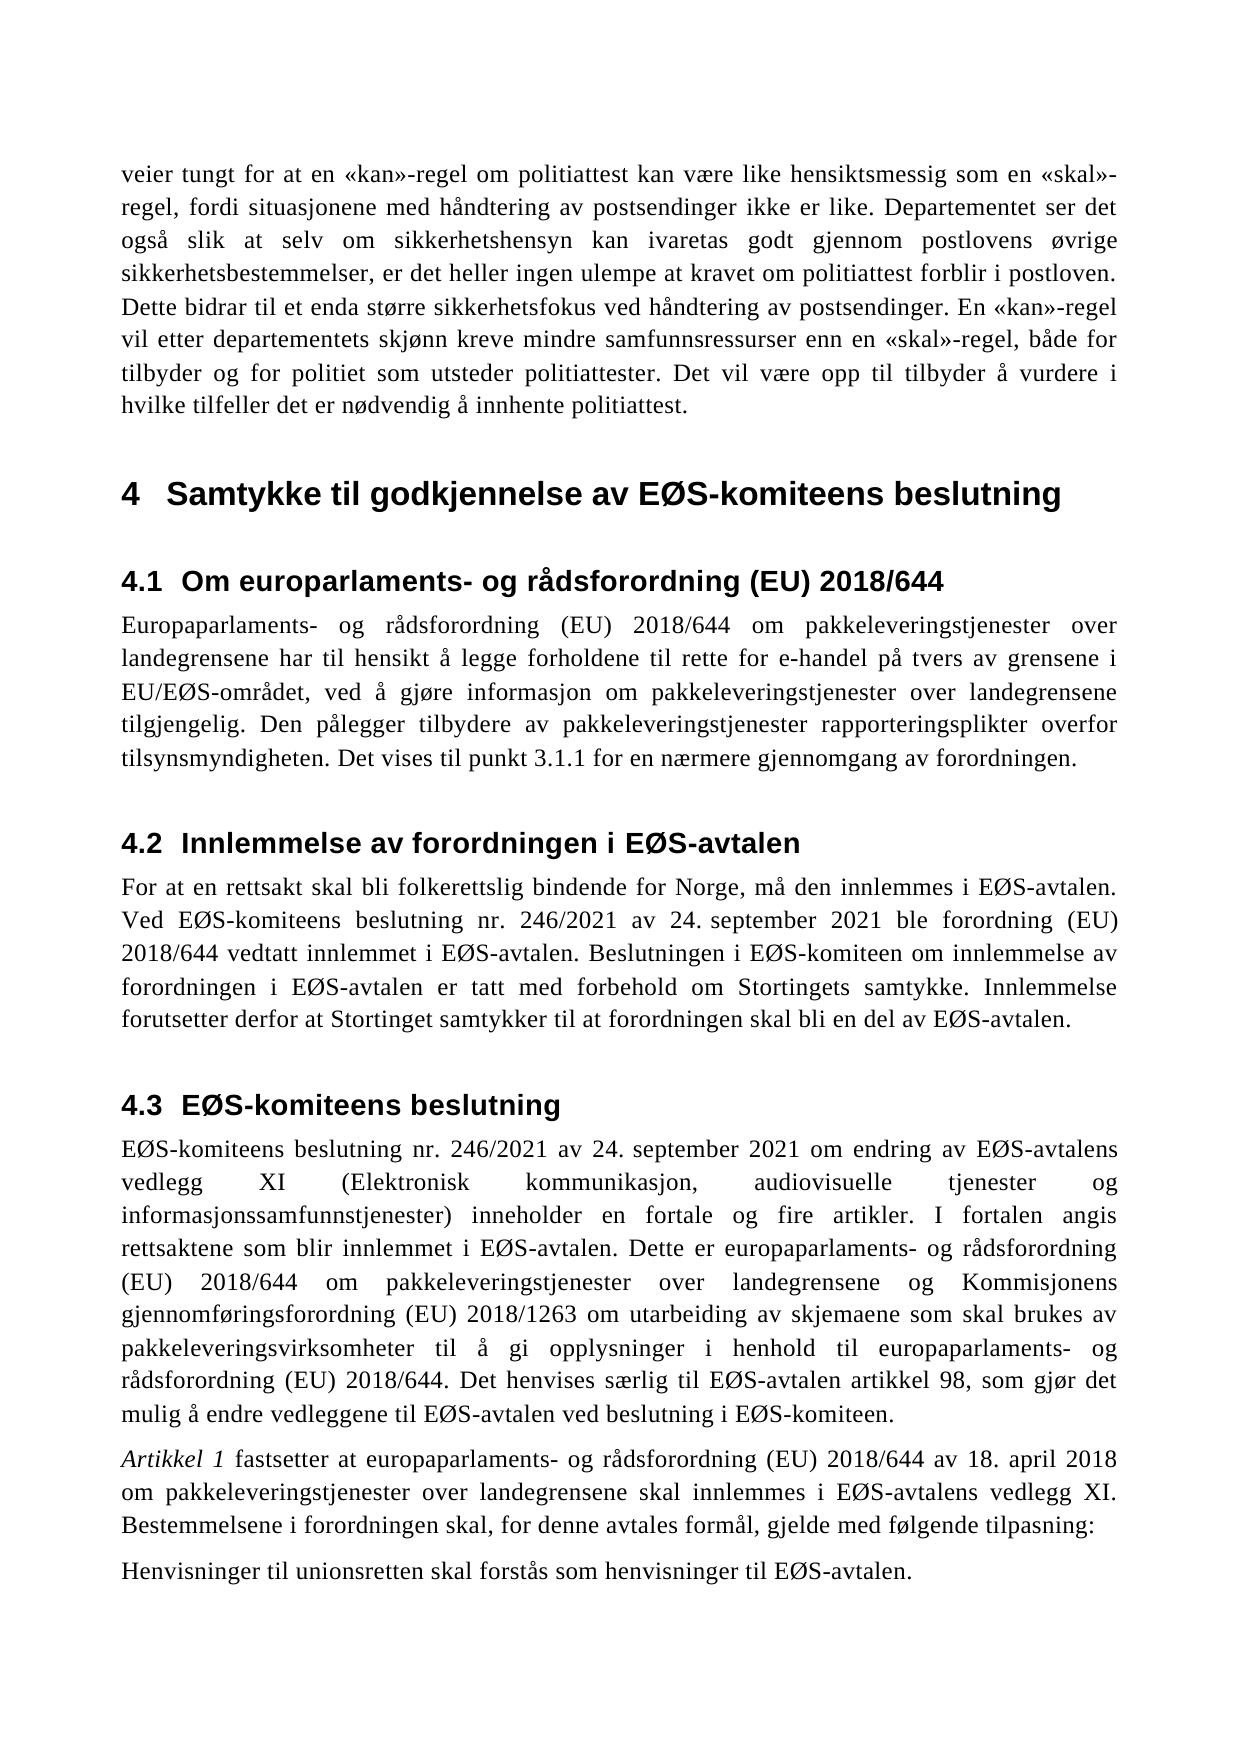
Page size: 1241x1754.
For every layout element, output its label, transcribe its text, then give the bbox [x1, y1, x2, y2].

text Europaparlaments- og rådsforordning (EU) 2018/644 om pakkeleveringstjenester over landegrensene har til hensikt å legge forholdene til rette for e-handel på tvers av grensene i EU/EØS-området, ved å gjøre informasjon om pakkeleveringstjenester over landegrensene tilgjengelig. Den pålegger tilbydere av pakkeleveringstjenester rapporteringsplikter overfor tilsynsmyndigheten. Det vises til punkt 3.1.1 for en nærmere gjennomgang av forordningen. [121, 611, 1119, 771]
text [121, 159, 1119, 419]
text EØS-komiteens beslutning nr. 246/2021 av 24. september 2021 om endring av EØS-avtalens vedlegg XI (Elektronisk kommunikasjon, audiovisuelle tjenester og informasjonssamfunnstjenester) inneholder en fortale og fire artikler. I fortalen angis rettsaktene som blir innlemmet i EØS-avtalen. Dette er europaparlaments- og rådsforordning (EU) 2018/644 om pakkeleveringstjenester over landegrensene og Kommisjonens gjennomføringsforordning (EU) 2018/1263 om utarbeiding av skjemaene som skal brukes av pakkeleveringsvirksomheter til å gi opplysninger i henhold til europaparlaments- og rådsforordning (EU) 2018/644. Det henvises særlig til EØS-avtalen artikkel 98, som gjør det mulig å endre vedleggene til EØS-avtalen ved beslutning i EØS-komiteen. [121, 1134, 1119, 1427]
text Henvisninger til unionsretten skal forstås som henvisninger til EØS-avtalen. [121, 1556, 1119, 1584]
subtitle Om europarlaments- og rådsforordning (EU) 2018/644 [121, 564, 1119, 597]
subtitle Samtykke til godkjennelse av EØS-komiteens beslutning [121, 474, 1119, 512]
text For at en rettsakt skal bli folkerettslig bindende for Norge, må den innlemmes i EØS-avtalen. Ved EØS-komiteens beslutning nr. 246/2021 av 24. september 2021 ble forordning (EU) 2018/644 vedtatt innlemmet i EØS-avtalen. Beslutningen i EØS-komiteen om innlemmelse av forordningen i EØS-avtalen er tatt med forbehold om Stortingets samtykke. Innlemmelse forutsetter derfor at Stortinget samtykker til at forordningen skal bli en del av EØS-avtalen. [121, 872, 1119, 1033]
text Artikkel 1 fastsetter at europaparlaments- og rådsforordning (EU) 2018/644 av 18. april 2018 om pakkeleveringstjenester over landegrensene skal innlemmes i EØS-avtalens vedlegg XI. Bestemmelsene i forordningen skal, for denne avtales formål, gjelde med følgende tilpasning: [121, 1444, 1119, 1539]
subtitle Innlemmelse av forordningen i EØS-avtalen [121, 826, 1119, 859]
subtitle EØS-komiteens beslutning [121, 1088, 1119, 1121]
